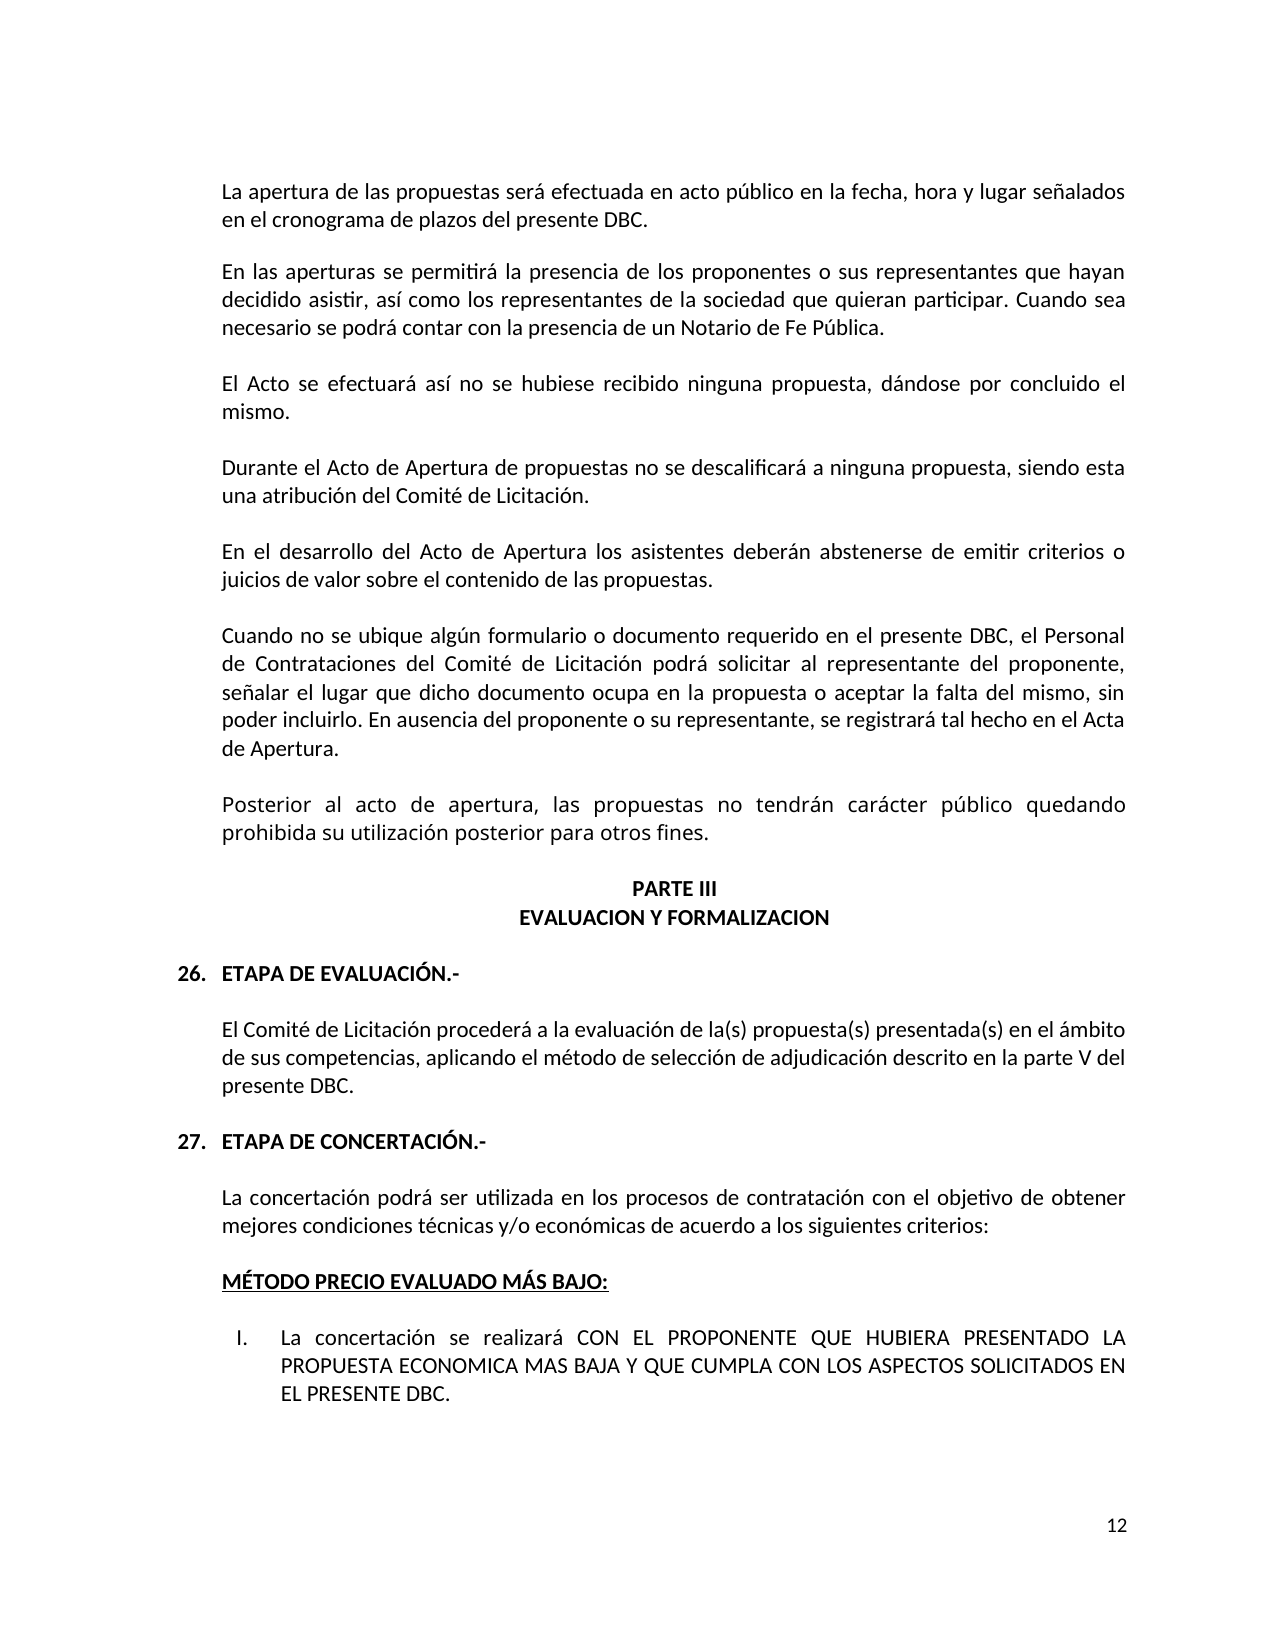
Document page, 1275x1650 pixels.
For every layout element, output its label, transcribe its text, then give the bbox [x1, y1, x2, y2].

text El Comité de Licitación procederá a la evaluación de la(s) propuesta(s) presentada(s) en el ámbito de sus competencias, aplicando el método de selección de adjudicación descrito en la parte V del presente DBC. [222, 1015, 1127, 1099]
text PARTE III [222, 874, 1127, 903]
text La concertación podrá ser utilizada en los procesos de contratación con el objetivo de obtener mejores condiciones técnicas y/o económicas de acuerdo a los siguientes criterios: [222, 1183, 1127, 1239]
text La apertura de las propuestas será efectuada en acto público en la fecha, hora y lugar señalados en el cronograma de plazos del presente DBC. [222, 177, 1127, 233]
text EVALUACION Y FORMALIZACION [222, 903, 1127, 931]
list MÉTODO PRECIO EVALUADO MÁS BAJO: [222, 1267, 1127, 1295]
text Posterior al acto de apertura, las propuestas no tendrán carácter público quedando prohibida su utilización posterior para otros fines. [222, 790, 1127, 847]
text Cuando no se ubique algún formulario o documento requerido en el presente DBC, el Personal de Contrataciones del Comité de Licitación podrá solicitar al representante del proponente, señalar el lugar que dicho documento ocupa en la propuesta o aceptar la falta del mismo, sin poder incluirlo. En ausencia del proponente o su representante, se registrará tal hecho en el Acta de Apertura. [222, 622, 1127, 762]
text Durante el Acto de Apertura de propuestas no se descalificará a ninguna propuesta, siendo esta una atribución del Comité de Licitación. [222, 453, 1127, 509]
list ETAPA DE CONCERTACIÓN.- [177, 1127, 1127, 1155]
text En el desarrollo del Acto de Apertura los asistentes deberán abstenerse de emitir criterios o juicios de valor sobre el contenido de las propuestas. [222, 537, 1127, 593]
list La concertación se realizará CON EL PROPONENTE QUE HUBIERA PRESENTADO LA PROPUESTA ECONOMICA MAS BAJA Y QUE CUMPLA CON LOS ASPECTOS SOLICITADOS EN EL PRESENTE DBC. [236, 1323, 1127, 1407]
list ETAPA DE EVALUACIÓN.- [177, 959, 1127, 987]
text En las aperturas se permitirá la presencia de los proponentes o sus representantes que hayan decidido asistir, así como los representantes de la sociedad que quieran participar. Cuando sea necesario se podrá contar con la presencia de un Notario de Fe Pública. [222, 257, 1127, 341]
text El Acto se efectuará así no se hubiese recibido ninguna propuesta, dándose por concluido el mismo. [222, 369, 1127, 425]
